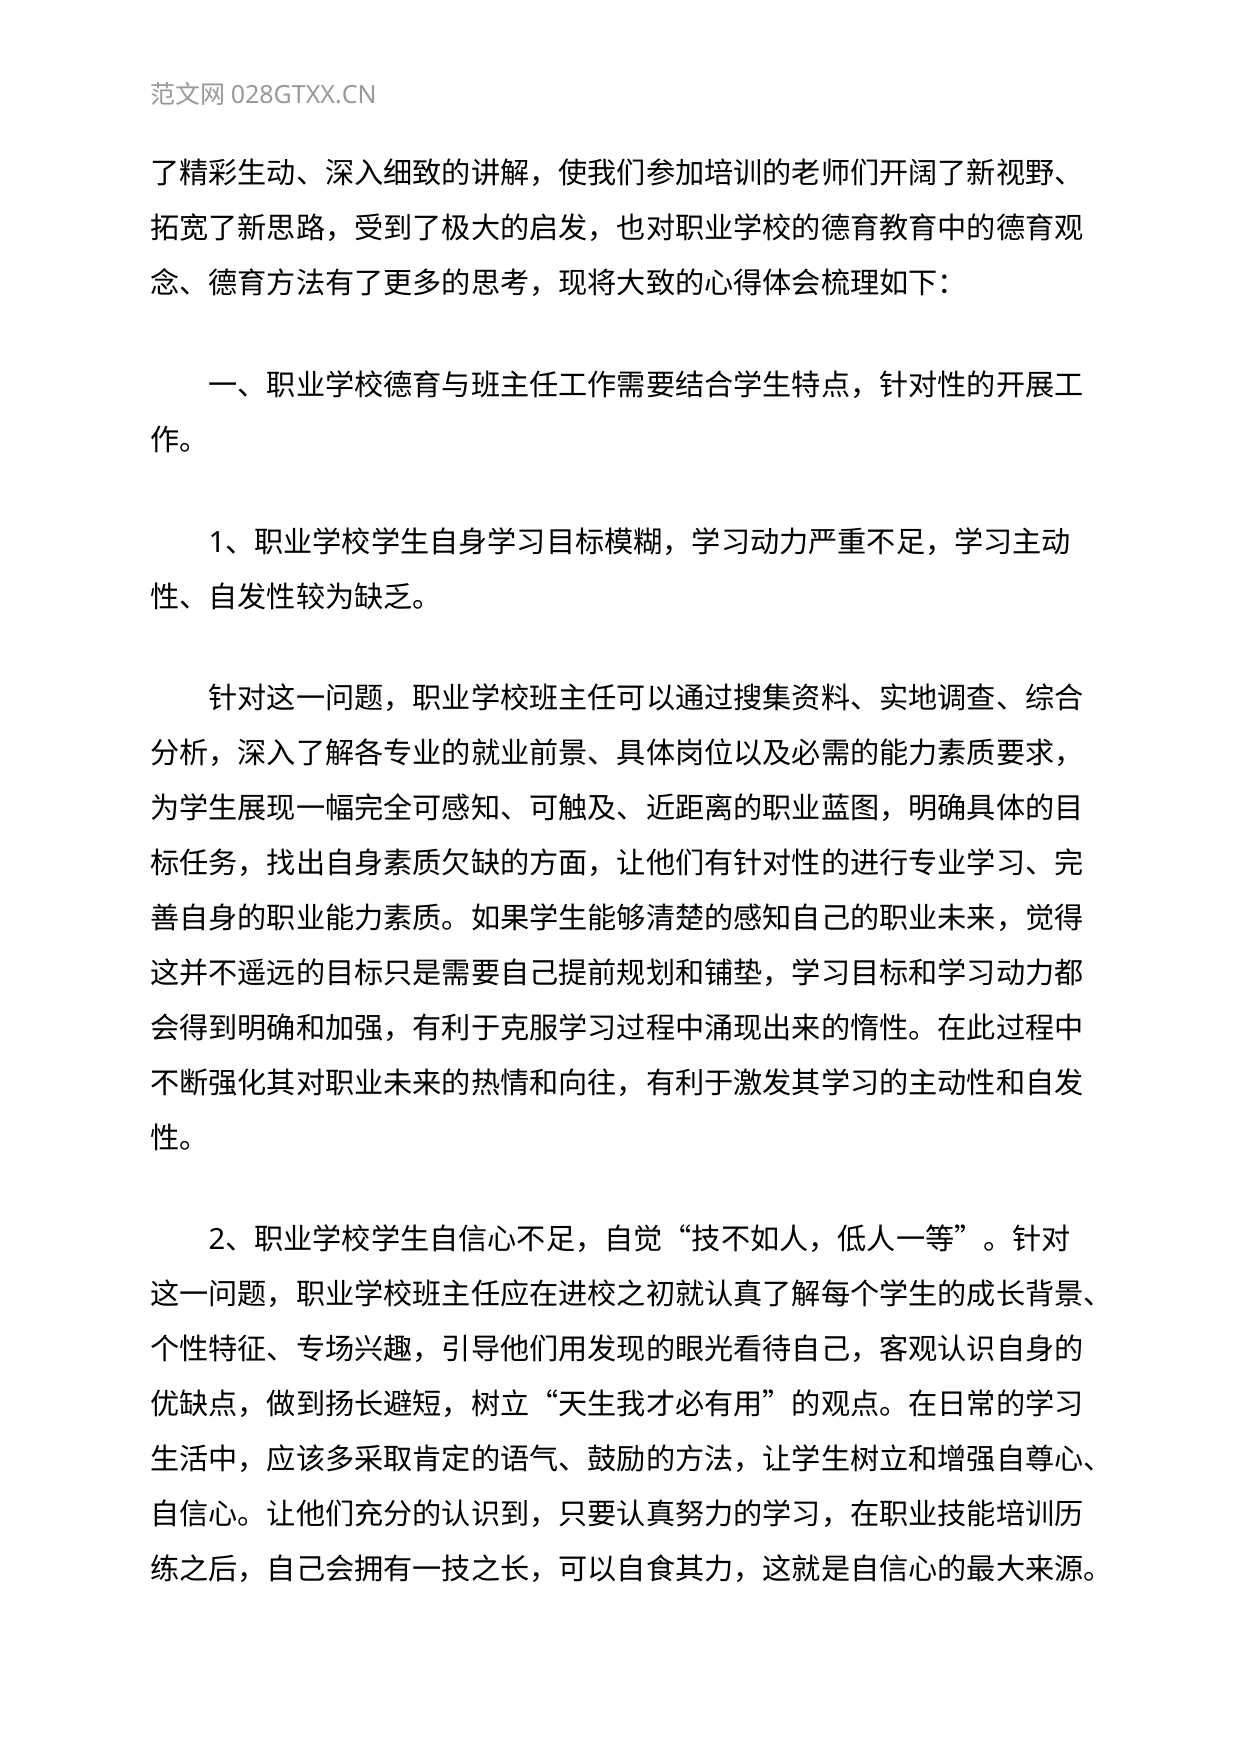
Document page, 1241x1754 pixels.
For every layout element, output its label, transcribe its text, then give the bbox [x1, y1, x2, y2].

text 针对这一问题，职业学校班主任可以通过搜集资料、实地调查、综合分析，深入了解各专业的就业前景、具体岗位以及必需的能力素质要求，为学生展现一幅完全可感知、可触及、近距离的职业蓝图，明确具体的目标任务，找出自身素质欠缺的方面，让他们有针对性的进行专业学习、完善自身的职业能力素质。如果学生能够清楚的感知自己的职业未来，觉得这并不遥远的目标只是需要自己提前规划和铺垫，学习目标和学习动力都会得到明确和加强，有利于克服学习过程中涌现出来的惰性。在此过程中不断强化其对职业未来的热情和向往，有利于激发其学习的主动性和自发性。 [150, 675, 1090, 1156]
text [150, 150, 1090, 302]
text 1、职业学校学生自身学习目标模糊，学习动力严重不足，学习主动性、自发性较为缺乏。 [150, 518, 1090, 616]
text 一、职业学校德育与班主任工作需要结合学生特点，针对性的开展工作。 [150, 362, 1090, 459]
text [150, 1216, 1090, 1588]
